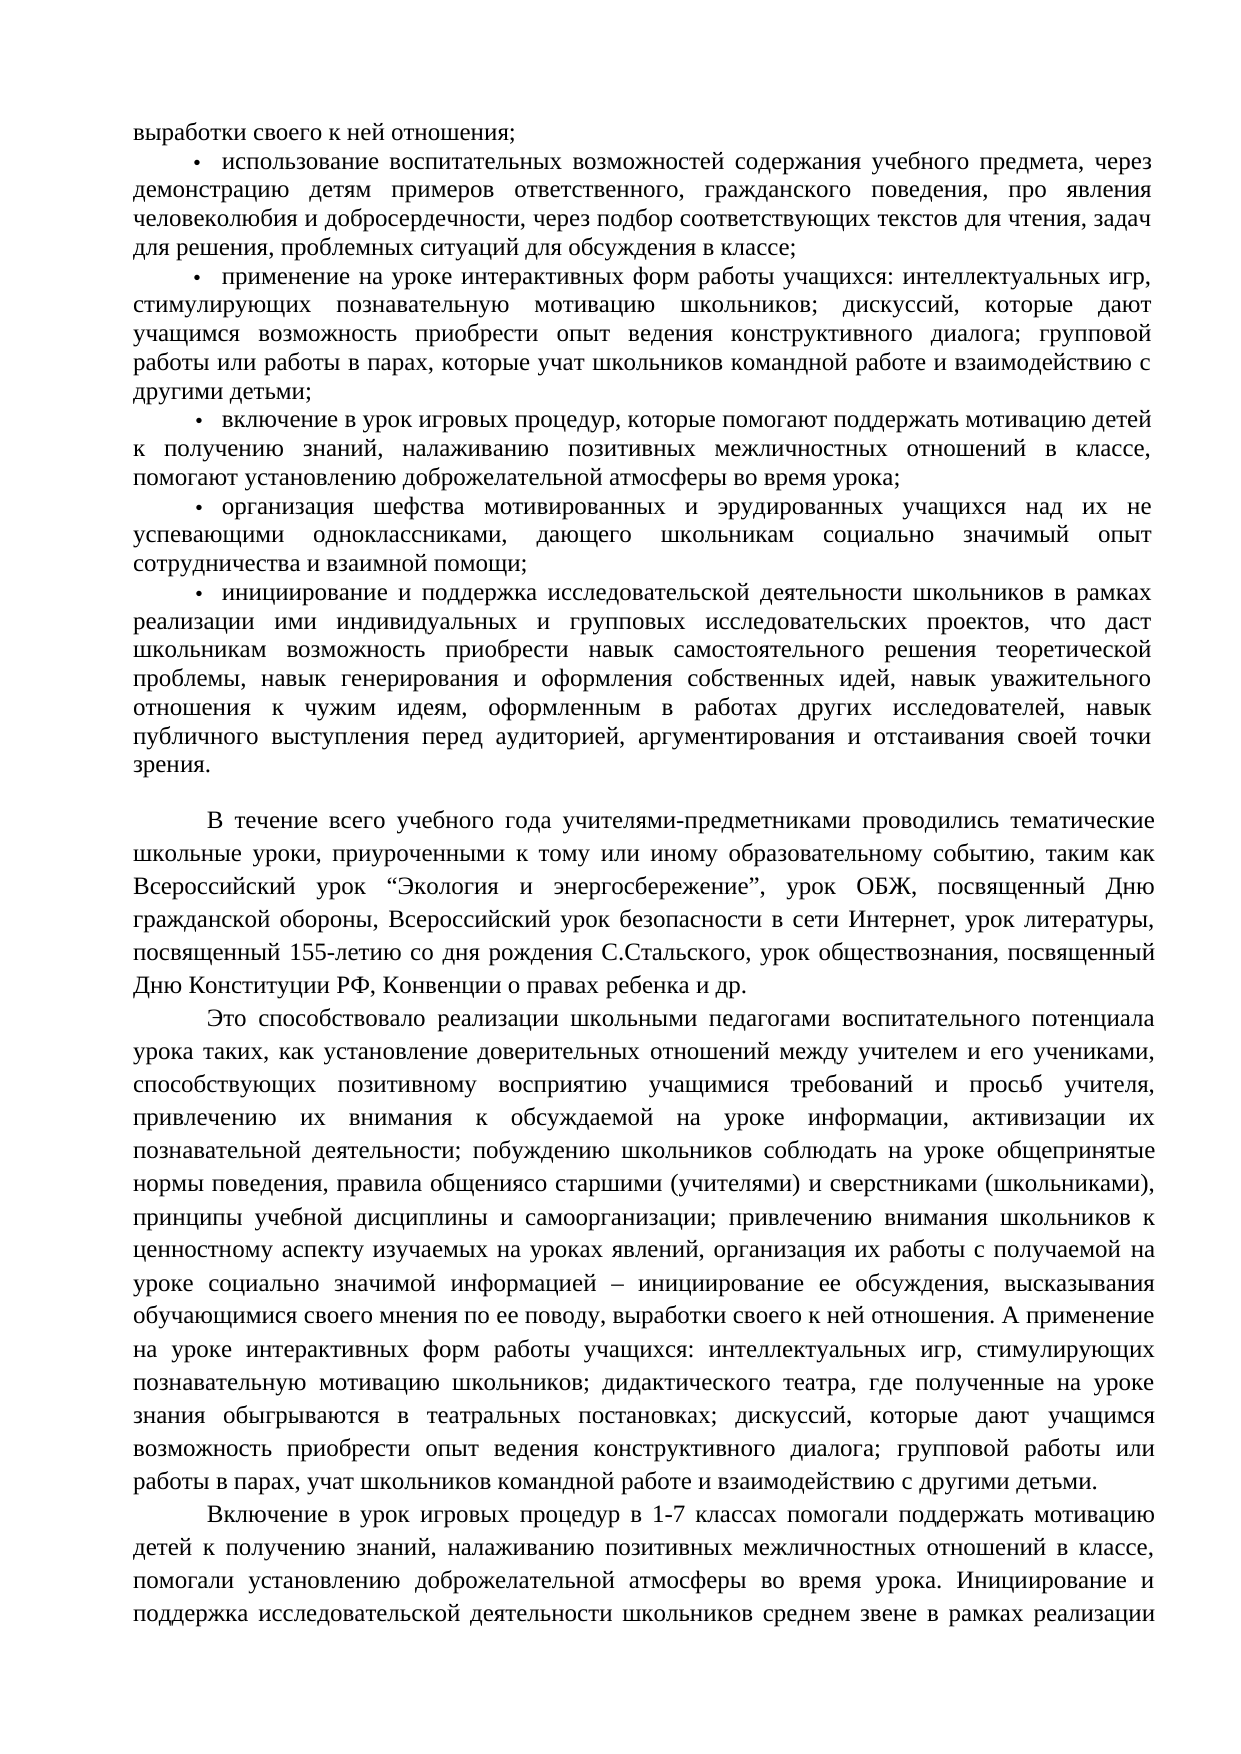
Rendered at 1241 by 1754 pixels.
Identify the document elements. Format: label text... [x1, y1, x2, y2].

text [133, 1499, 1155, 1627]
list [133, 117, 1152, 146]
text Это способствовало реализации школьными педагогами воспитательного потенциала урока таких, как установление доверительных отношений между учителем и его учениками, способствующих позитивному восприятию учащимися требований и просьб учителя, привлечению их внимания к обсуждаемой на уроке информации, активизации их познавательной деятельности; побуждению школьников соблюдать на уроке общепринятые нормы поведения, правила общениясо старшими (учителями) и сверстниками (школьниками), принципы учебной дисциплины и самоорганизации; привлечению внимания школьников к ценностному аспекту изучаемых на уроках явлений, организация их работы с получаемой на уроке социально значимой информацией – инициирование ее обсуждения, высказывания обучающимися своего мнения по ее поводу, выработки своего к ней отношения. А применение на уроке интерактивных форм работы учащихся: интеллектуальных игр, стимулирующих познавательную мотивацию школьников; дидактического театра, где полученные на уроке знания обыгрываются в театральных постановках; дискуссий, которые дают учащимся возможность приобрести опыт ведения конструктивного диалога; групповой работы или работы в парах, учат школьников командной работе и взаимодействию с другими детьми. [133, 1003, 1155, 1494]
list инициирование и поддержка исследовательской деятельности школьников в рамках реализации ими индивидуальных и групповых исследовательских проектов, что даст школьникам возможность приобрести навык самостоятельного решения теоретической проблемы, навык генерирования и оформления собственных идей, навык уважительного отношения к чужим идеям, оформленным в работах других исследователей, навык публичного выступления перед аудиторией, аргументирования и отстаивания своей точки зрения. [133, 577, 1152, 778]
list использование воспитательных возможностей содержания учебного предмета, через демонстрацию детям примеров ответственного, гражданского поведения, про явления человеколюбия и добросердечности, через подбор соответствующих текстов для чтения, задач для решения, проблемных ситуаций для обсуждения в классе; [133, 146, 1152, 261]
list организация шефства мотивированных и эрудированных учащихся над их не успевающими одноклассниками, дающего школьникам социально значимый опыт сотрудничества и взаимной помощи; [133, 491, 1152, 577]
list включение в урок игровых процедур, которые помогают поддержать мотивацию детей к получению знаний, налаживанию позитивных межличностных отношений в классе, помогают установлению доброжелательной атмосферы во время урока; [133, 404, 1152, 491]
list применение на уроке интерактивных форм работы учащихся: интеллектуальных игр, стимулирующих познавательную мотивацию школьников; дискуссий, которые дают учащимся возможность приобрести опыт ведения конструктивного диалога; групповой работы или работы в парах, которые учат школьников командной работе и взаимодействию с другими детьми; [133, 261, 1152, 404]
text В течение всего учебного года учителями-предметниками проводились тематические школьные уроки, приуроченными к тому или иному образовательному событию, таким как Всероссийский урок “Экология и энергосбережение”, урок ОБЖ, посвященный Дню гражданской обороны, Всероссийский урок безопасности в сети Интернет, урок литературы, посвященный 155-летию со дня рождения С.Стальского, урок обществознания, посвященный Дню Конституции РФ, Конвенции о правах ребенка и др. [133, 805, 1155, 999]
